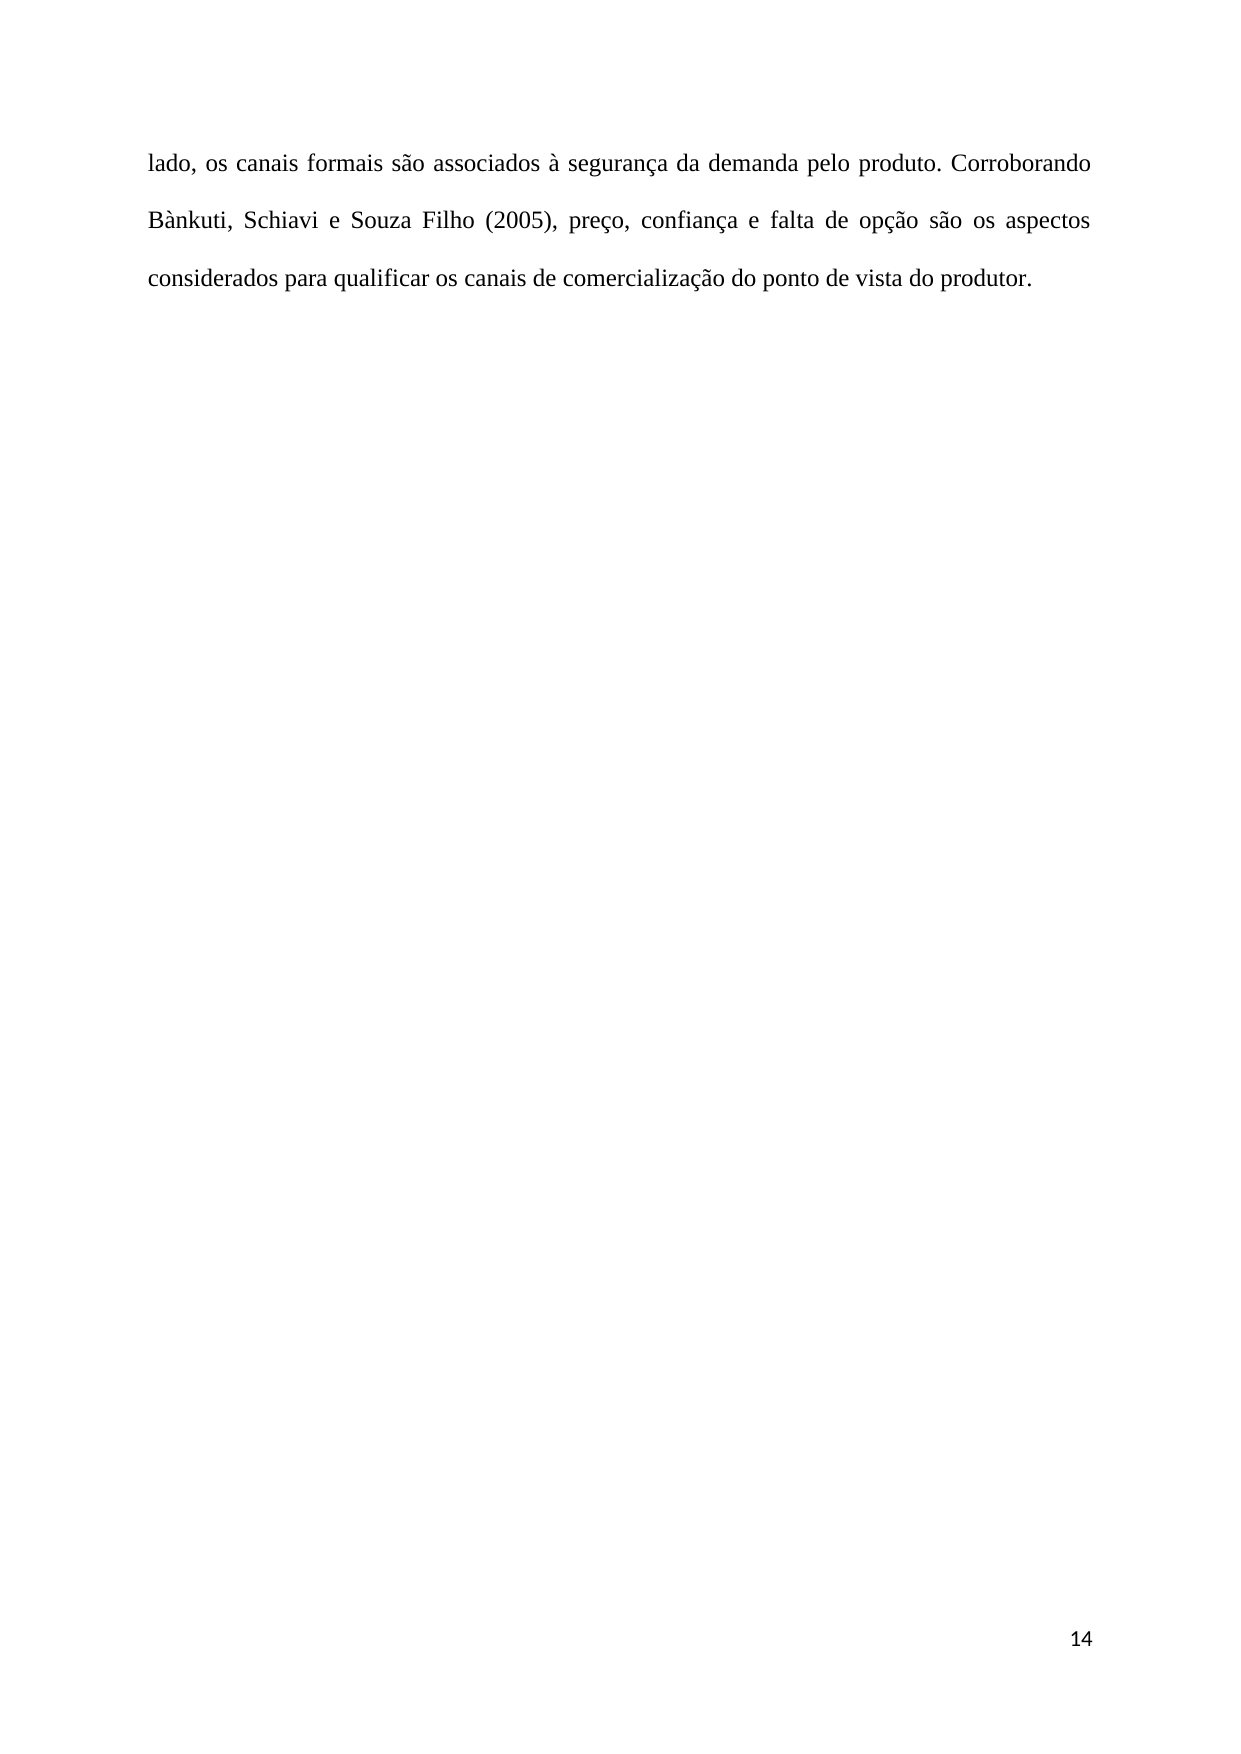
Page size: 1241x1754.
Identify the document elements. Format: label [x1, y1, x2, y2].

text [148, 148, 1092, 291]
